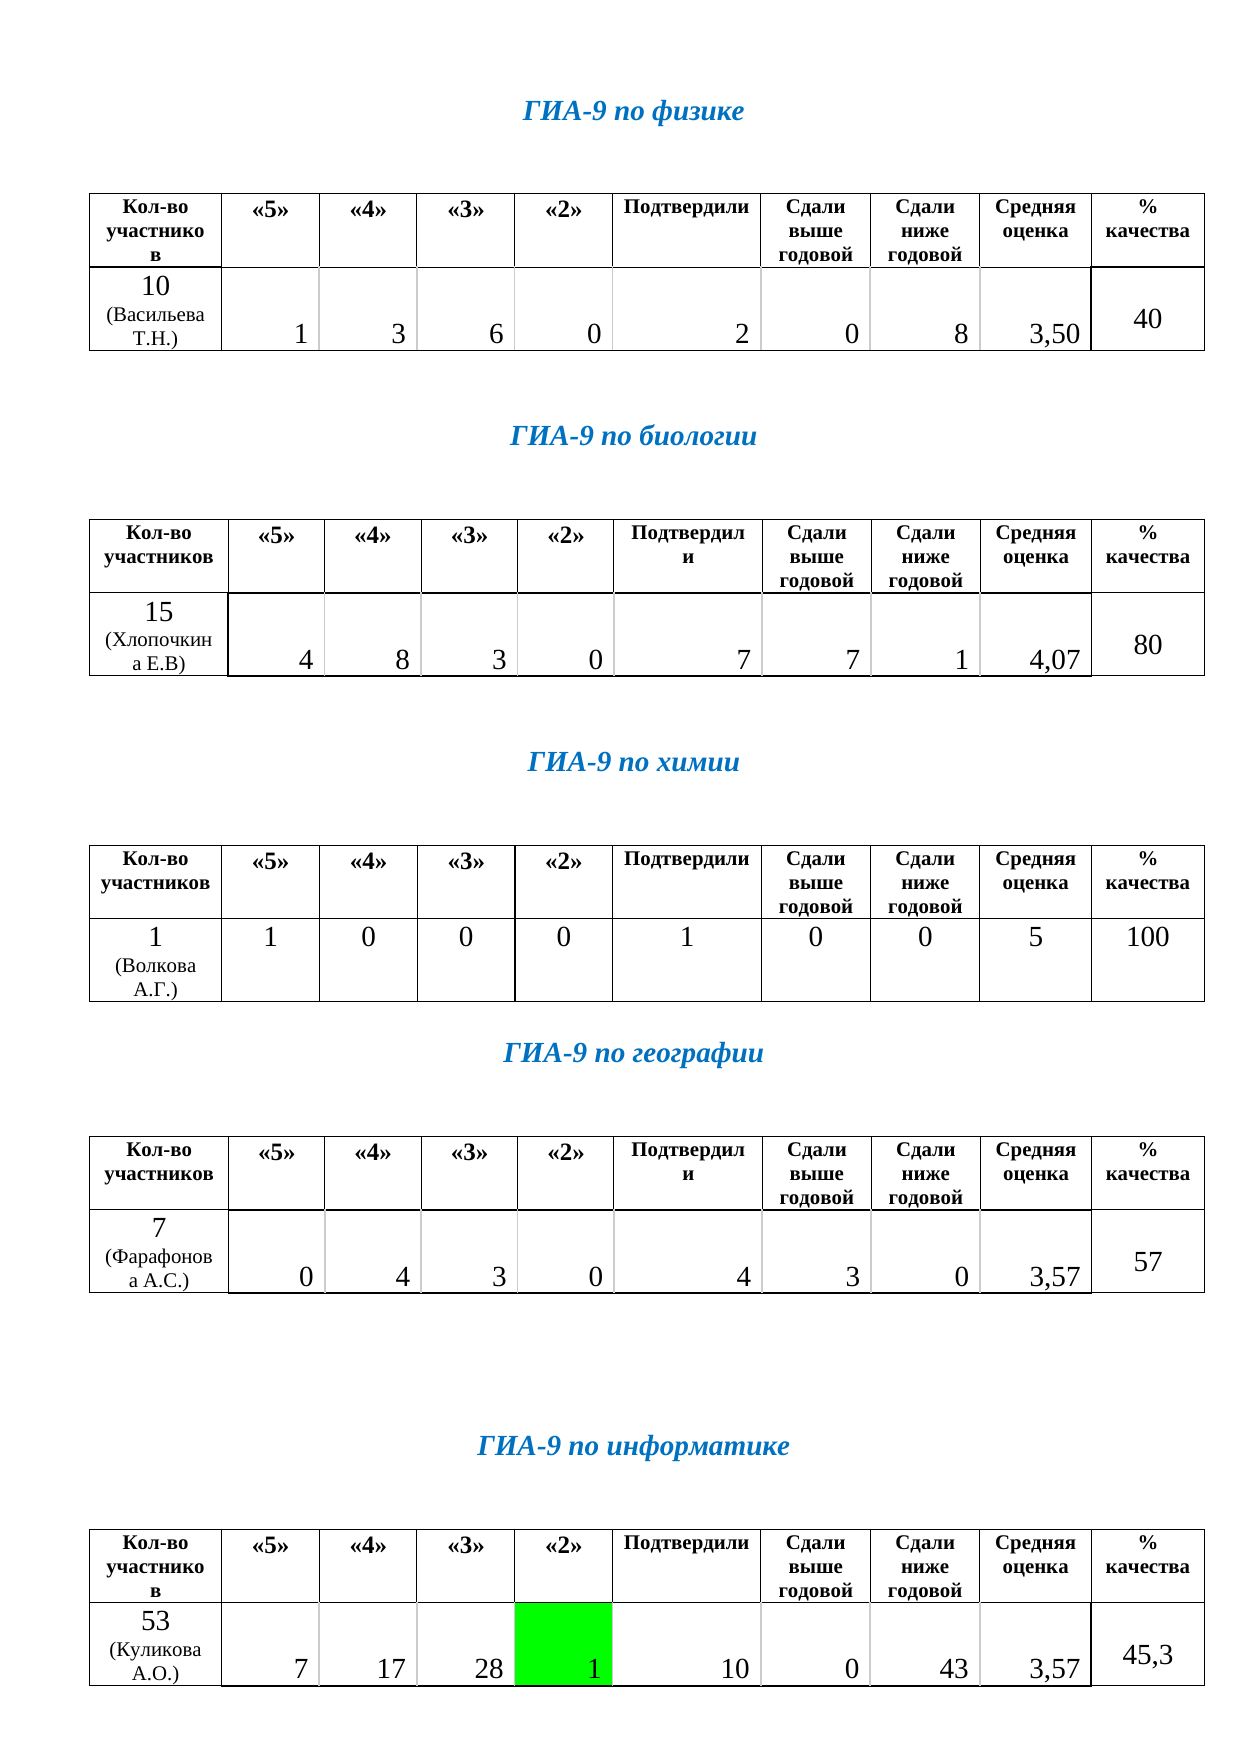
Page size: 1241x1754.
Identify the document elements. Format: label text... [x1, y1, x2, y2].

table_cell 0 [320, 919, 417, 1001]
table_cell 0 [518, 1211, 613, 1292]
table_cell 0 [515, 268, 612, 350]
table_cell 45,3 [1092, 1603, 1204, 1685]
table_header Сдали ниже годовой [871, 846, 979, 918]
table_cell 0 [762, 1603, 869, 1685]
text ГИА-9 по физике [89, 93, 1181, 126]
table_header «4» [320, 1530, 416, 1602]
table_header % качества [1092, 1530, 1204, 1602]
table_cell 0 [872, 1211, 979, 1292]
table_cell 0 [871, 919, 979, 1001]
table_header «3» [417, 194, 514, 266]
table_header «5» [222, 194, 319, 266]
table_header Средняя оценка [980, 846, 1091, 918]
table_cell 4 [326, 1211, 420, 1292]
table_header Средняя оценка [981, 520, 1091, 592]
table_header Кол-во участников [90, 194, 221, 266]
table_header Сдали выше годовой [762, 846, 870, 918]
table_header Подтвердили [613, 1530, 760, 1602]
text ГИА-9 по биологии [89, 418, 1181, 452]
table_cell 4 [229, 594, 324, 675]
table_header Подтвердили [614, 1137, 762, 1209]
table_cell 28 [418, 1603, 514, 1685]
table_header Сдали выше годовой [763, 520, 871, 592]
table_header Подтвердили [613, 846, 761, 918]
table_header «5» [229, 1137, 324, 1209]
table_cell 7 (Фарафонова А.С.) [90, 1210, 228, 1292]
table_header «4» [325, 520, 421, 592]
table_cell 1 [872, 594, 979, 675]
table_header Сдали ниже годовой [872, 520, 980, 592]
text ГИА-9 по географии [89, 1035, 1181, 1069]
table_header Сдали ниже годовой [871, 194, 979, 266]
table_header Кол-во участников [90, 846, 221, 918]
table_header «5» [222, 846, 319, 918]
table_cell 17 [320, 1603, 416, 1685]
table_header Сдали ниже годовой [872, 1137, 980, 1209]
table_cell 43 [871, 1603, 979, 1685]
table_header % качества [1092, 1137, 1204, 1209]
table_cell 10 (Васильева Т.Н.) [90, 268, 221, 350]
table_cell 40 [1092, 268, 1204, 350]
table_header «3» [422, 520, 517, 592]
table_header «2» [516, 846, 612, 918]
table_cell 8 [325, 594, 420, 675]
table_cell 1 [222, 919, 319, 1001]
table_cell 2 [613, 268, 760, 350]
table_header Сдали выше годовой [763, 1137, 871, 1209]
table_header Подтвердили [614, 520, 762, 592]
table_header Сдали ниже годовой [871, 1530, 979, 1602]
table_header «4» [320, 194, 416, 266]
table_header Сдали выше годовой [761, 1530, 870, 1602]
table_header «2» [518, 520, 613, 592]
table_cell 5 [980, 919, 1091, 1001]
table_header Кол-во участников [90, 1137, 228, 1209]
table_header «4» [325, 1137, 421, 1209]
table_cell 0 [762, 919, 870, 1001]
table_cell 7 [763, 594, 870, 675]
table_cell 1 (Волкова А.Г.) [90, 919, 221, 1001]
table_header «5» [229, 520, 324, 592]
table_cell 57 [1092, 1210, 1204, 1292]
table_cell 4,07 [981, 594, 1091, 675]
table_header «3» [417, 1530, 514, 1602]
table_header Кол-во участников [90, 1530, 221, 1602]
table_cell 0 [229, 1211, 324, 1292]
table_cell 0 [762, 268, 869, 350]
table_cell 3,57 [981, 1211, 1091, 1292]
table_cell 10 [613, 1603, 760, 1685]
table_cell 0 [516, 919, 612, 1001]
table_header Средняя оценка [980, 194, 1091, 266]
text ГИА-9 по химии [89, 744, 1181, 778]
table_header Средняя оценка [980, 1530, 1091, 1602]
table_header Сдали выше годовой [761, 194, 870, 266]
table_cell 80 [1092, 593, 1204, 675]
table_cell 53 (Куликова А.О.) [90, 1603, 221, 1685]
table_header % качества [1092, 194, 1204, 266]
table_cell 3,57 [981, 1603, 1090, 1685]
table_header Средняя оценка [981, 1137, 1091, 1209]
table_cell 3 [763, 1211, 870, 1292]
table_header % качества [1092, 520, 1204, 592]
table_cell 3,50 [981, 268, 1090, 350]
table_cell 4 [615, 1211, 761, 1292]
table_header «5» [222, 1530, 319, 1602]
table_cell 1 [613, 919, 761, 1001]
table_cell 3 [422, 1211, 517, 1292]
table_header «2» [515, 1530, 612, 1602]
text ГИА-9 по информатике [89, 1428, 1181, 1462]
table_header % качества [1092, 846, 1204, 918]
table_header «4» [320, 846, 417, 918]
table_cell 15 (Хлопочкина Е.В) [90, 593, 227, 675]
table_cell 6 [418, 268, 514, 350]
table_cell 100 [1092, 919, 1204, 1001]
table_header «3» [418, 846, 514, 918]
table_header «2» [518, 1137, 613, 1209]
table_cell 0 [418, 919, 514, 1001]
table_cell 3 [422, 594, 517, 675]
table_cell 7 [222, 1603, 318, 1685]
table_cell 7 [615, 594, 761, 675]
table_header «2» [515, 194, 612, 266]
table_cell 1 [515, 1603, 612, 1685]
table_header Кол-во участников [90, 520, 228, 592]
table_cell 1 [222, 268, 318, 350]
table_cell 3 [320, 268, 416, 350]
table_header Подтвердили [613, 194, 760, 266]
table_cell 0 [518, 594, 613, 675]
table_header «3» [422, 1137, 517, 1209]
table_cell 8 [871, 268, 979, 350]
